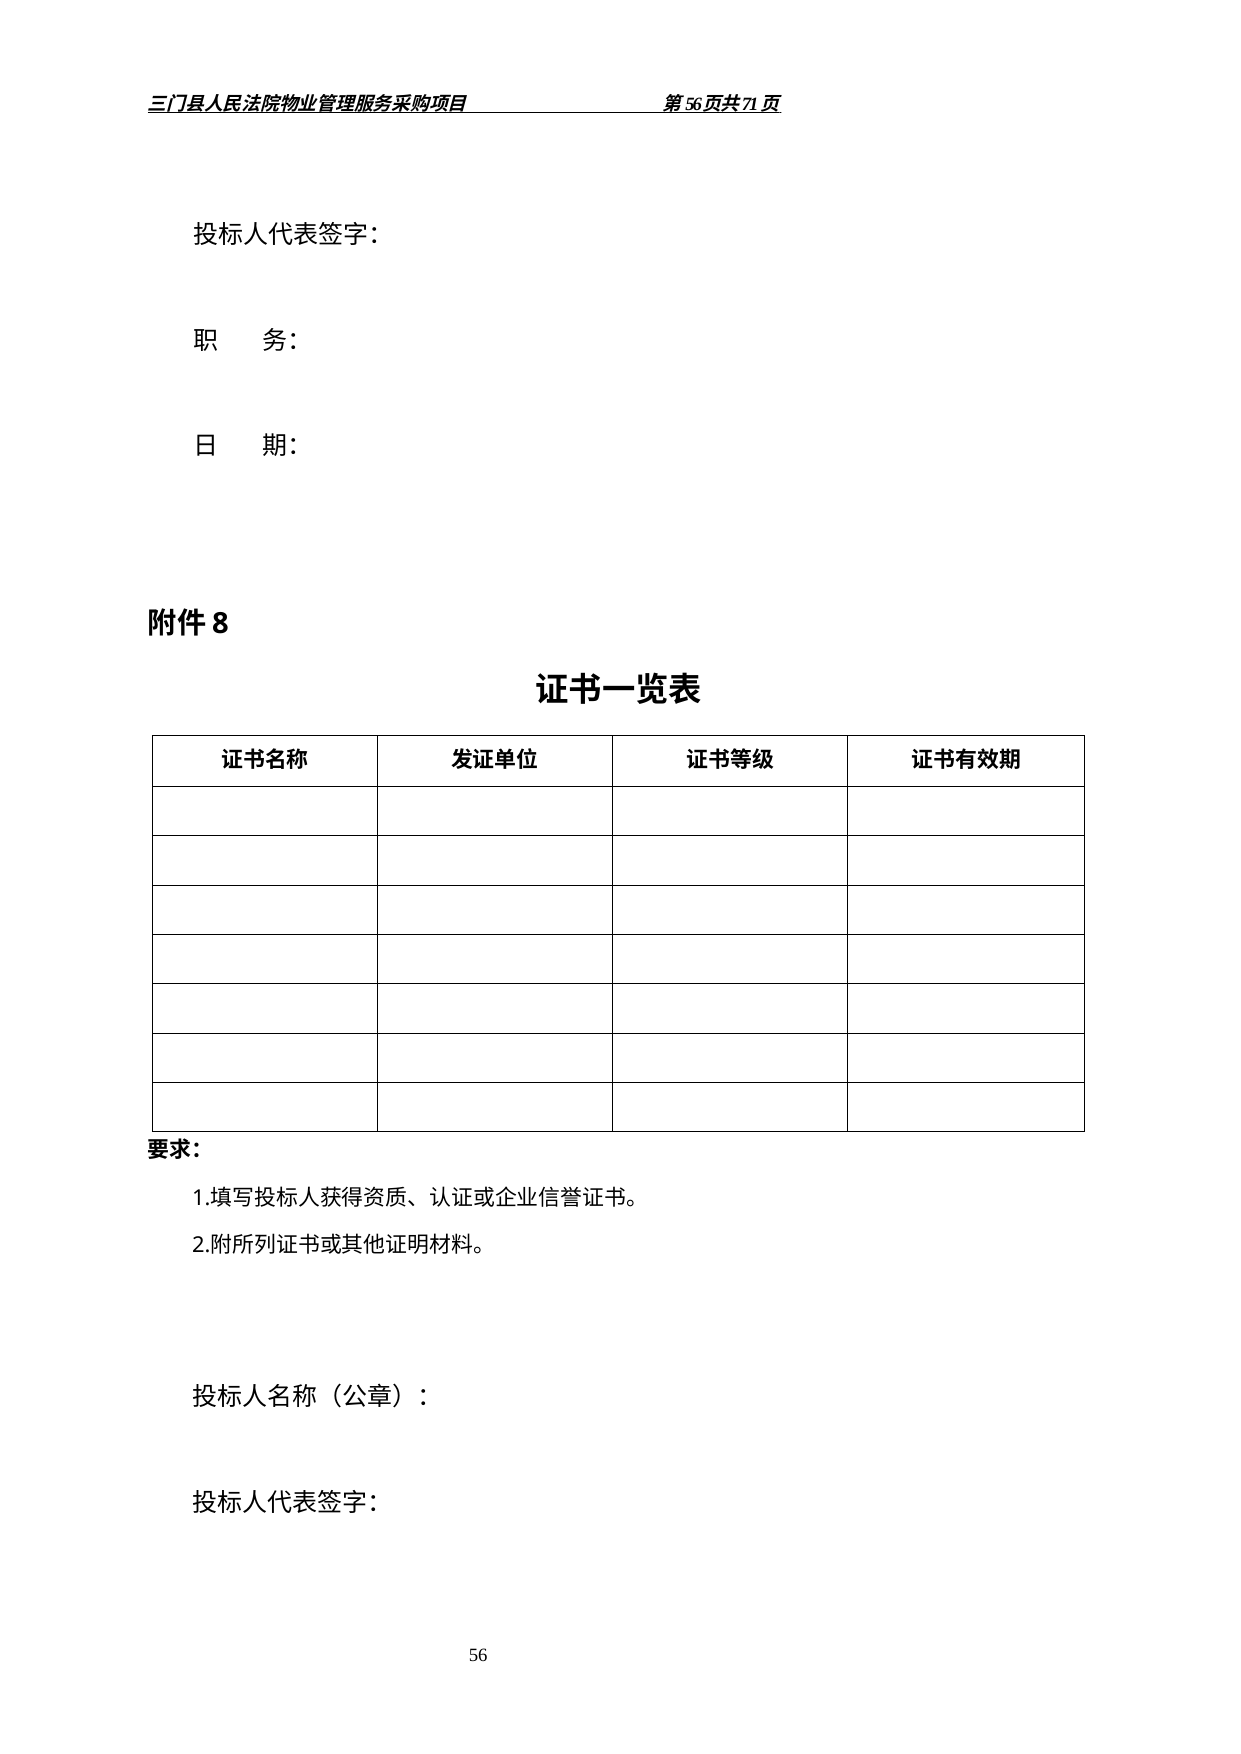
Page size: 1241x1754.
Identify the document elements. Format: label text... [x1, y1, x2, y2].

table_header 证书名称 [153, 736, 377, 786]
table_cell [378, 984, 612, 1032]
text 1.填写投标人获得资质、认证或企业信誉证书。 [148, 1179, 1089, 1211]
table_cell [378, 787, 612, 835]
table_cell [613, 836, 847, 885]
table_cell [153, 886, 377, 934]
table_cell [848, 836, 1084, 885]
text 证书一览表 [148, 663, 1089, 711]
table_cell [613, 984, 847, 1032]
table_cell [848, 935, 1084, 983]
table_header 证书等级 [613, 736, 847, 786]
text 职 务： [148, 320, 1089, 357]
table_cell [153, 1034, 377, 1082]
table_cell [153, 1083, 377, 1131]
table_cell [378, 935, 612, 983]
text 2.附所列证书或其他证明材料。 [148, 1227, 1089, 1259]
table_cell [378, 1083, 612, 1131]
table_cell [153, 787, 377, 835]
table_cell [613, 1034, 847, 1082]
table_cell [848, 1083, 1084, 1131]
text 投标人代表签字： [148, 1482, 1089, 1518]
table_cell [613, 787, 847, 835]
text 投标人代表签字： [148, 215, 1089, 251]
table_cell [613, 1083, 847, 1131]
table_cell [378, 886, 612, 934]
table_cell [613, 935, 847, 983]
table_cell [153, 836, 377, 885]
table_cell [848, 787, 1084, 835]
table_header 发证单位 [378, 736, 612, 786]
table_cell [848, 984, 1084, 1032]
table_cell [848, 1034, 1084, 1082]
table_cell [153, 935, 377, 983]
table_cell [378, 1034, 612, 1082]
table_cell [378, 836, 612, 885]
table_header 证书有效期 [848, 736, 1084, 786]
table_cell [613, 886, 847, 934]
table_cell [153, 984, 377, 1032]
text 要求： [148, 1132, 1089, 1164]
table_cell [848, 886, 1084, 934]
text 投标人名称（公章）： [148, 1377, 1089, 1413]
text 日 期： [148, 426, 1089, 462]
text 附件8 [148, 599, 1089, 642]
